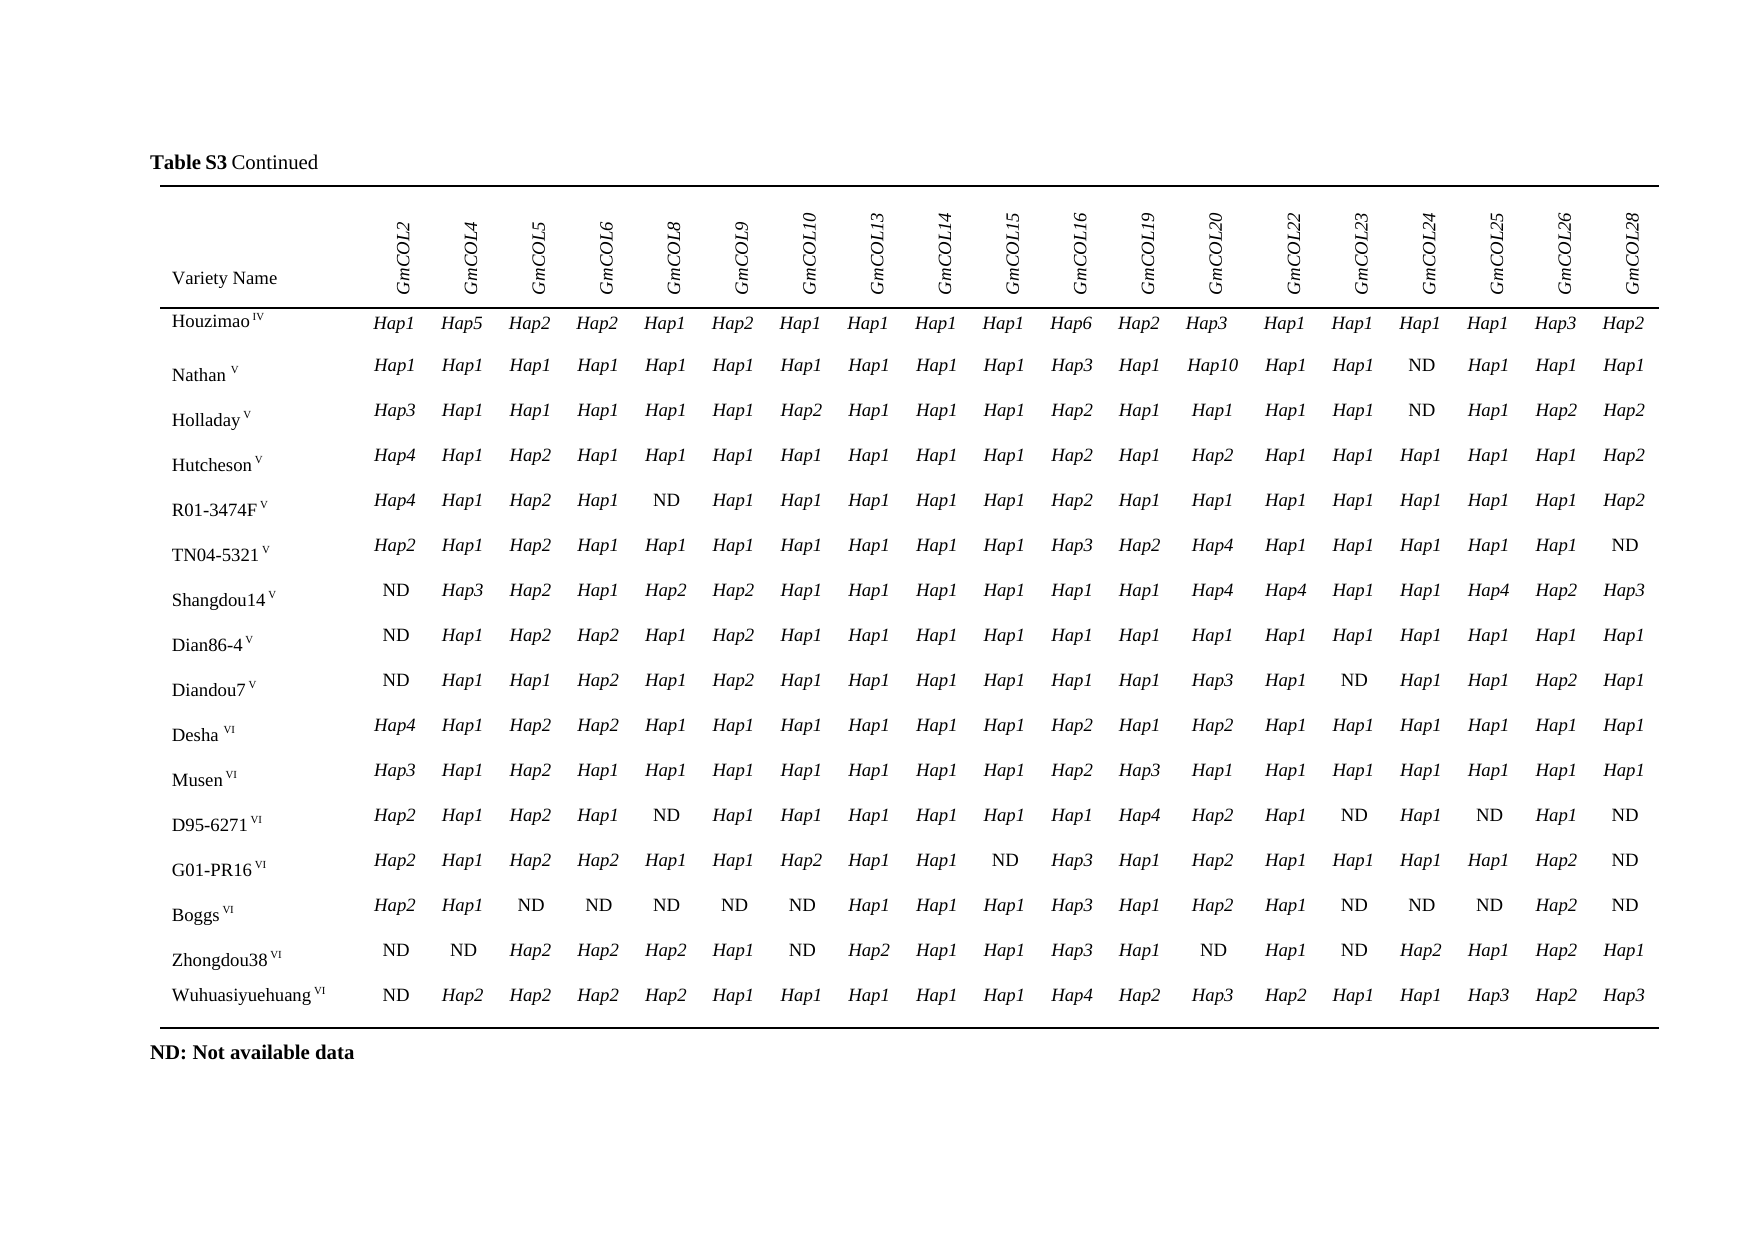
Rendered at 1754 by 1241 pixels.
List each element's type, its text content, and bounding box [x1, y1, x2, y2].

text Table S3 Continued [150, 150, 1604, 174]
text ND: Not available data [150, 1040, 1604, 1064]
